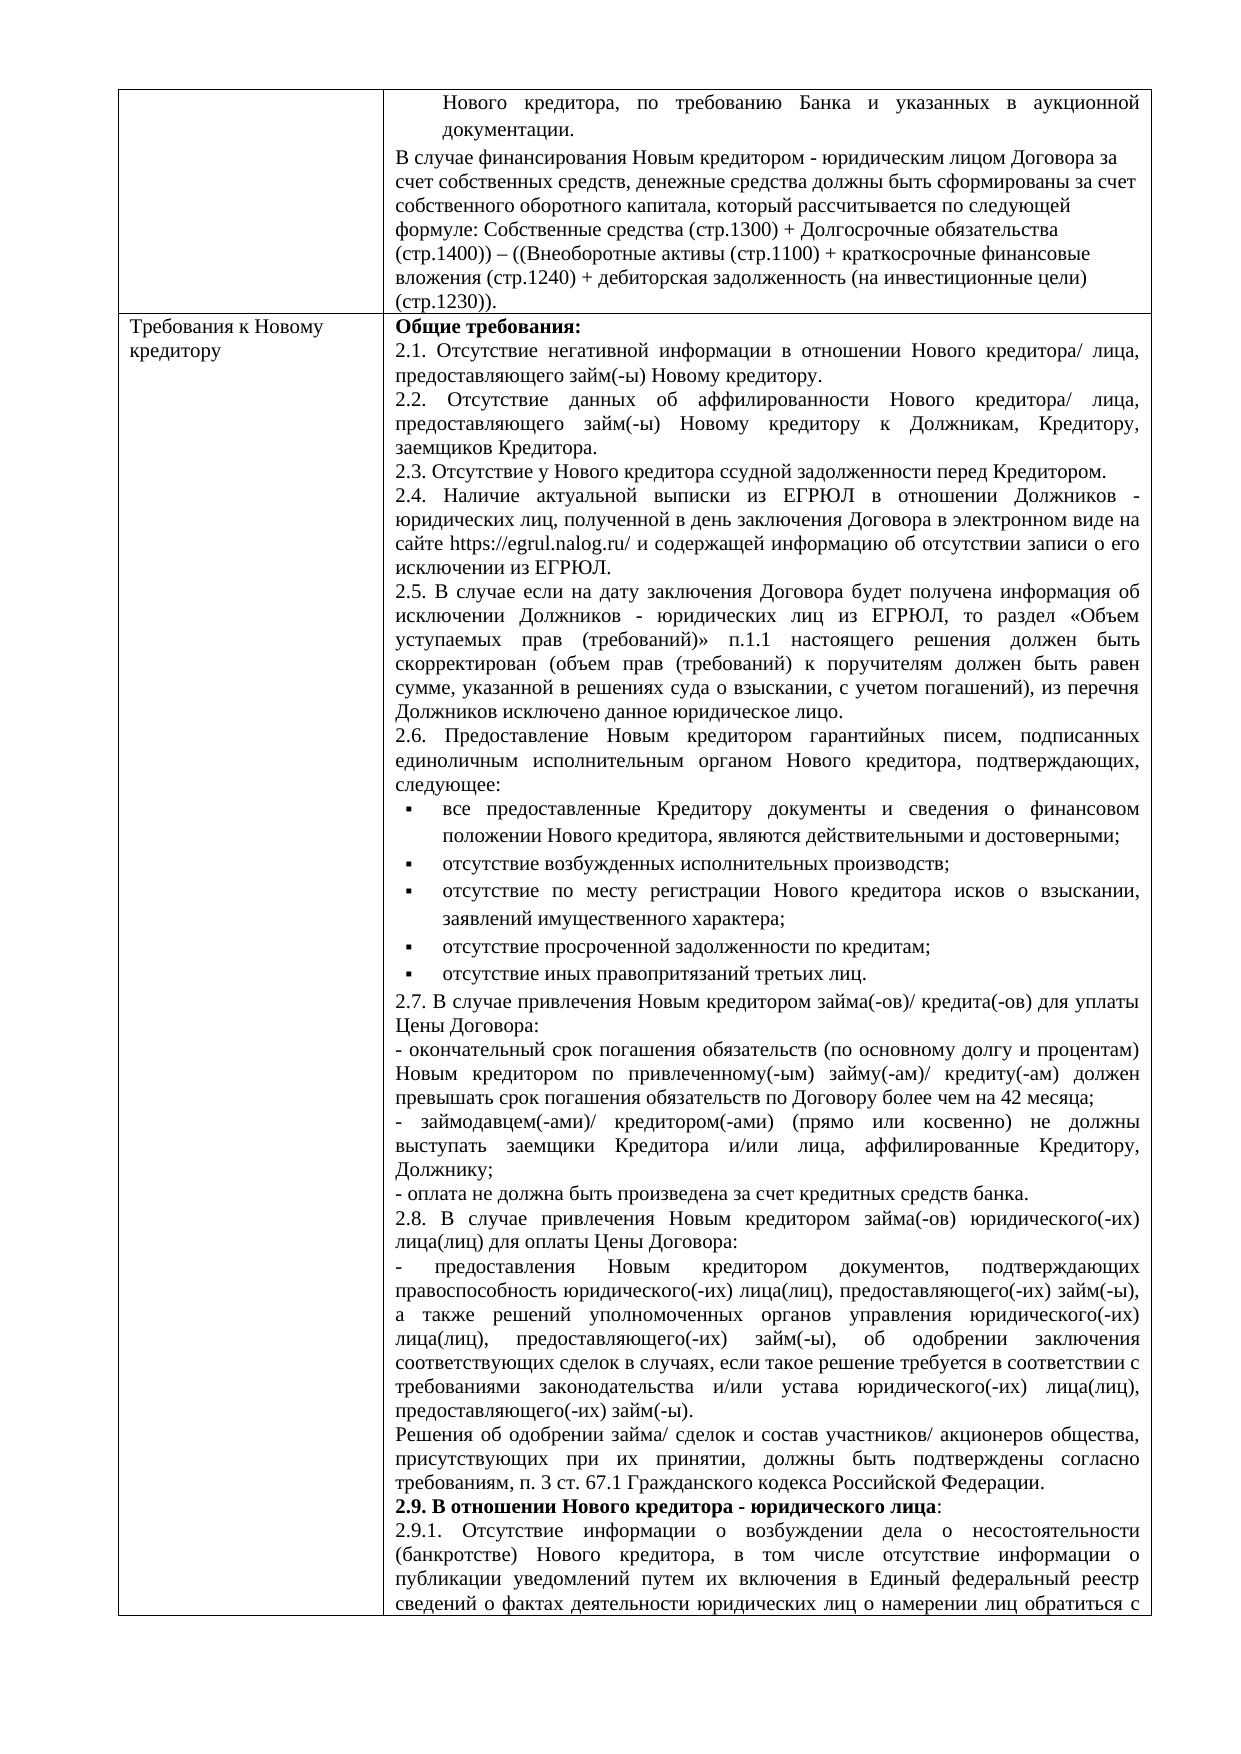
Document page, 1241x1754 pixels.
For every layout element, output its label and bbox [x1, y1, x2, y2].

table_cell [119, 90, 383, 313]
table_cell [119, 314, 383, 1614]
table_cell [384, 314, 1151, 1614]
table_cell [384, 90, 1151, 313]
